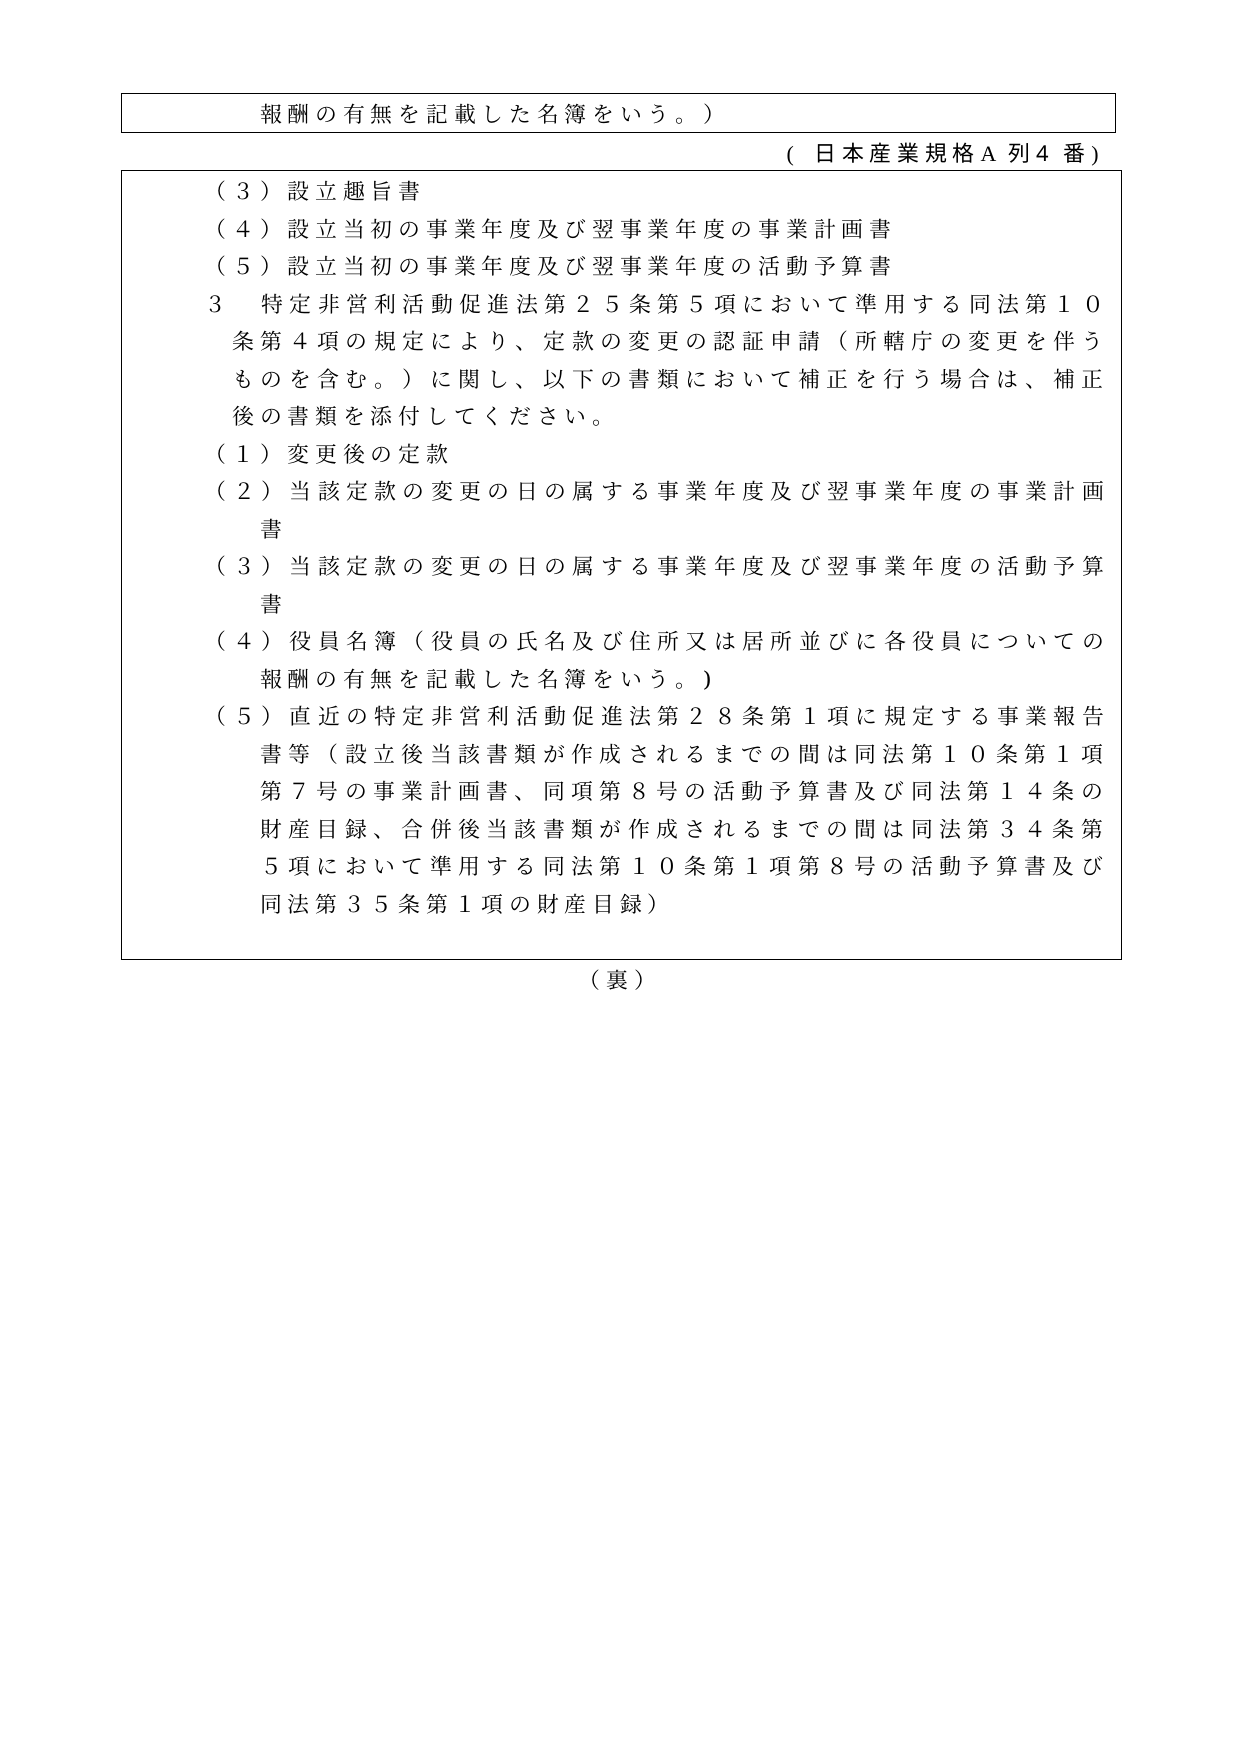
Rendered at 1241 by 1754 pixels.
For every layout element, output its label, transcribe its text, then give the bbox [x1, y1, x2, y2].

text (日本産業規格A列4番) [121, 133, 1119, 170]
table_header （３）設立趣旨書 （４）設立当初の事業年度及び翌事業年度の事業計画書 （５）設立当初の事業年度及び翌事業年度の活動予算書 ３ 特定非営利活動促進法第２５条第５項において準用する同法第１０条第４項の規定により、定款の変更の認証申請（所轄庁の変更を伴うものを含む。）に関し、以下の書類において補正を行う場合は、補正後の書類を添付してください。 （１）変更後の定款 （２）当該定款の変更の日の属する事業年度及び翌事業年度の事業計画書 （３）当該定款の変更の日の属する事業年度及び翌事業年度の活動予算書 （４）役員名簿（役員の氏名及び住所又は居所並びに各役員についての報酬の有無を記載した名簿をいう。) （５）直近の特定非営利活動促進法第２８条第１項に規定する事業報告書等（設立後当該書類が作成されるまでの間は同法第１０条第１項第７号の事業計画書、同項第８号の活動予算書及び同法第１４条の財産目録、合併後当該書類が作成されるまでの間は同法第３４条第５項において準用する同法第１０条第１項第８号の活動予算書及び同法第３５条第１項の財産目録） [122, 171, 1121, 959]
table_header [122, 94, 1115, 132]
text （裏） [121, 960, 1119, 997]
